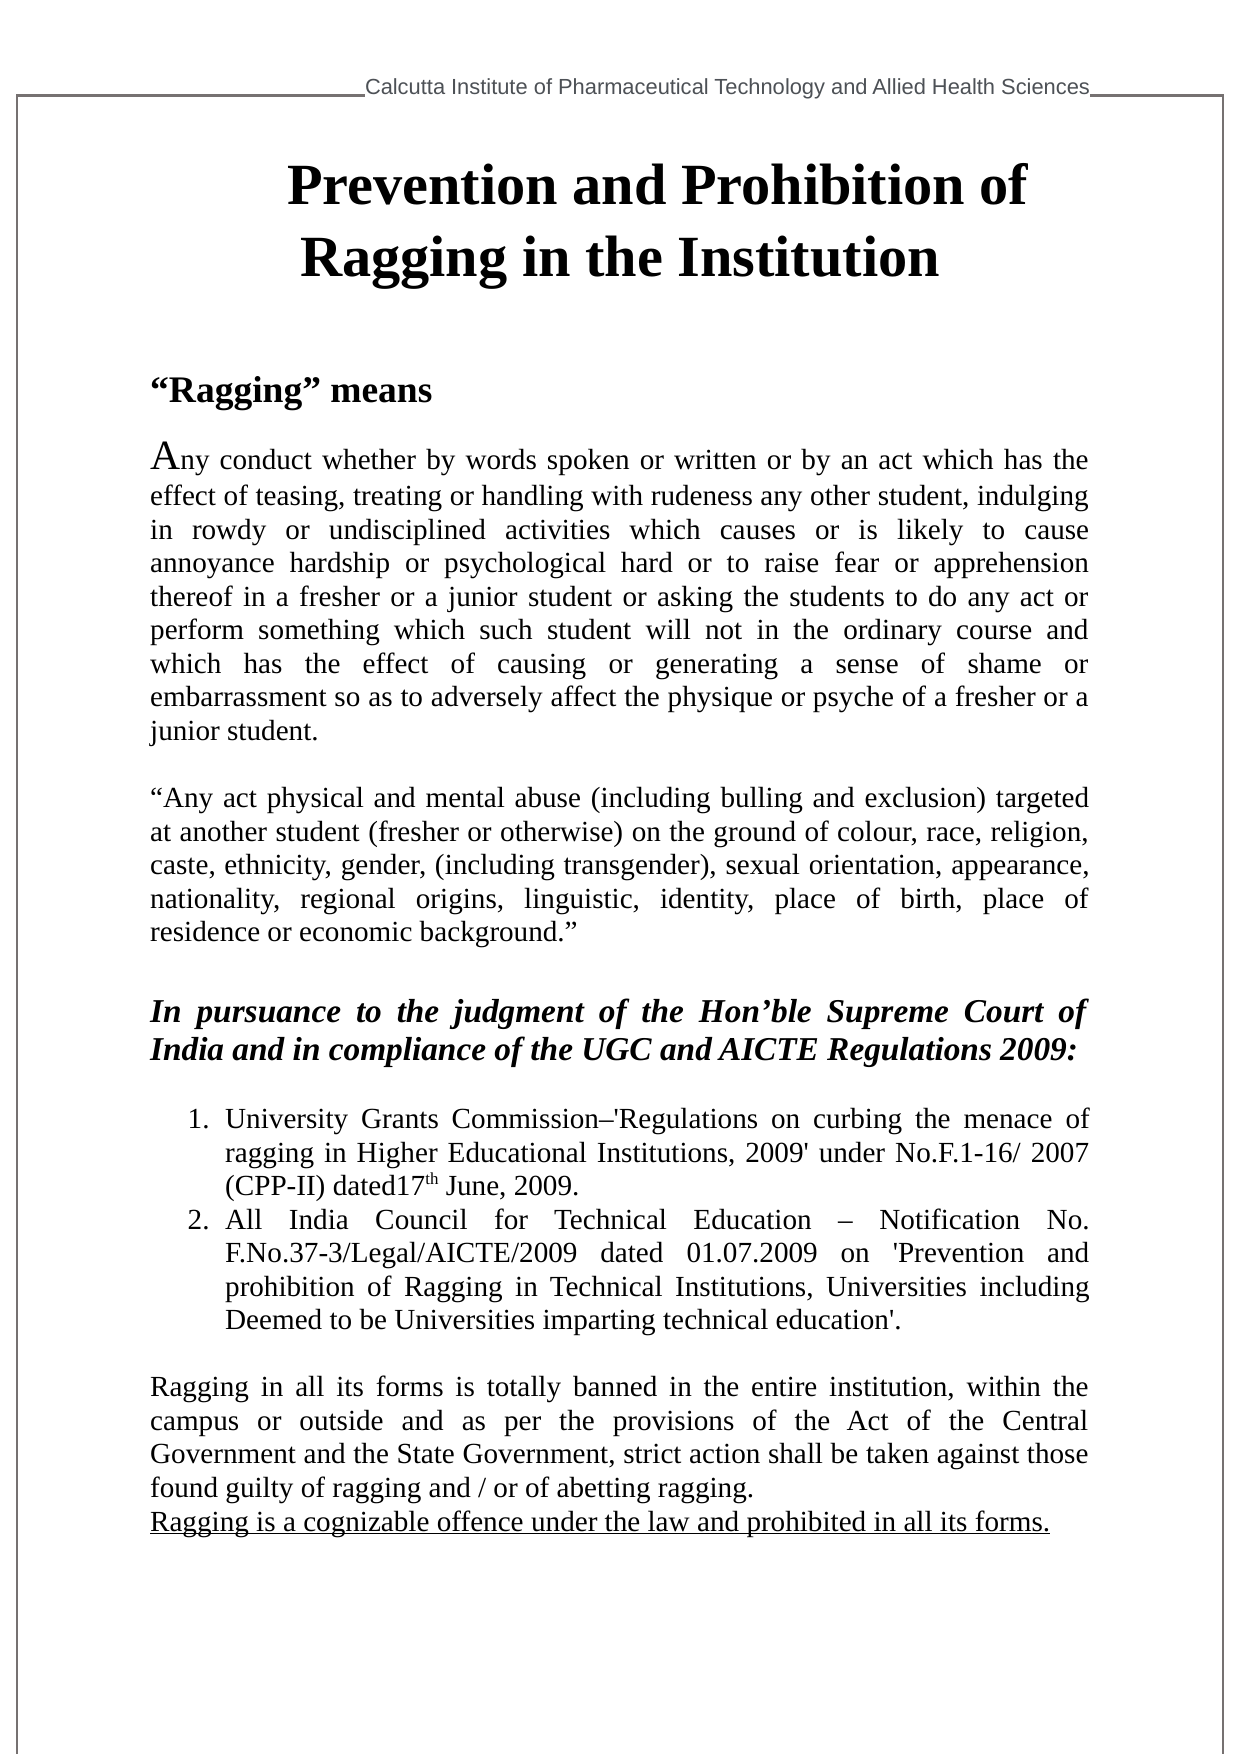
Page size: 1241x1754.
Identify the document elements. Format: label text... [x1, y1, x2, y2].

text In pursuance to the judgment of the Hon’ble Supreme Court of India and in compliance of the UGC and AICTE Regulations 2009: [150, 991, 1090, 1068]
text Ragging is a cognizable offence under the law and prohibited in all its forms. [150, 1504, 1090, 1537]
list Ragging in the Institution [150, 222, 1090, 289]
text Any conduct whether by words spoken or written or by an act which has the effect of teasing, treating or handling with rudeness any other student, indulging in rowdy or undisciplined activities which causes or is likely to cause annoyance hardship or psychological hard or to raise fear or apprehension thereof in a fresher or a junior student or asking the students to do any act or perform something which such student will not in the ordinary course and which has the effect of causing or generating a sense of shame or embarrassment so as to adversely affect the physique or psyche of a fresher or a junior student. [150, 430, 1090, 747]
text Ragging in all its forms is totally banned in the entire institution, within the campus or outside and as per the provisions of the Act of the Central Government and the State Government, strict action shall be taken against those found guilty of ragging and / or of abetting ragging. [150, 1369, 1090, 1504]
text “Any act physical and mental abuse (including bulling and exclusion) targeted at another student (fresher or otherwise) on the ground of colour, race, religion, caste, ethnicity, gender, (including transgender), sexual orientation, appearance, nationality, regional origins, linguistic, identity, place of birth, place of residence or economic background.” [150, 780, 1090, 948]
list University Grants Commission–'Regulations on curbing the menace of ragging in Higher Educational Institutions, 2009' under No.F.1-16/ 2007 (CPP-II) dated17th June, 2009. [187, 1101, 1090, 1202]
list All India Council for Technical Education – Notification No. F.No.37-3/Legal/AICTE/2009 dated 01.07.2009 on 'Prevention and prohibition of Ragging in Technical Institutions, Universities including Deemed to be Universities imparting technical education'. [187, 1202, 1090, 1336]
list “Ragging” means [150, 367, 1090, 410]
list Prevention and Prohibition of [225, 150, 1090, 217]
